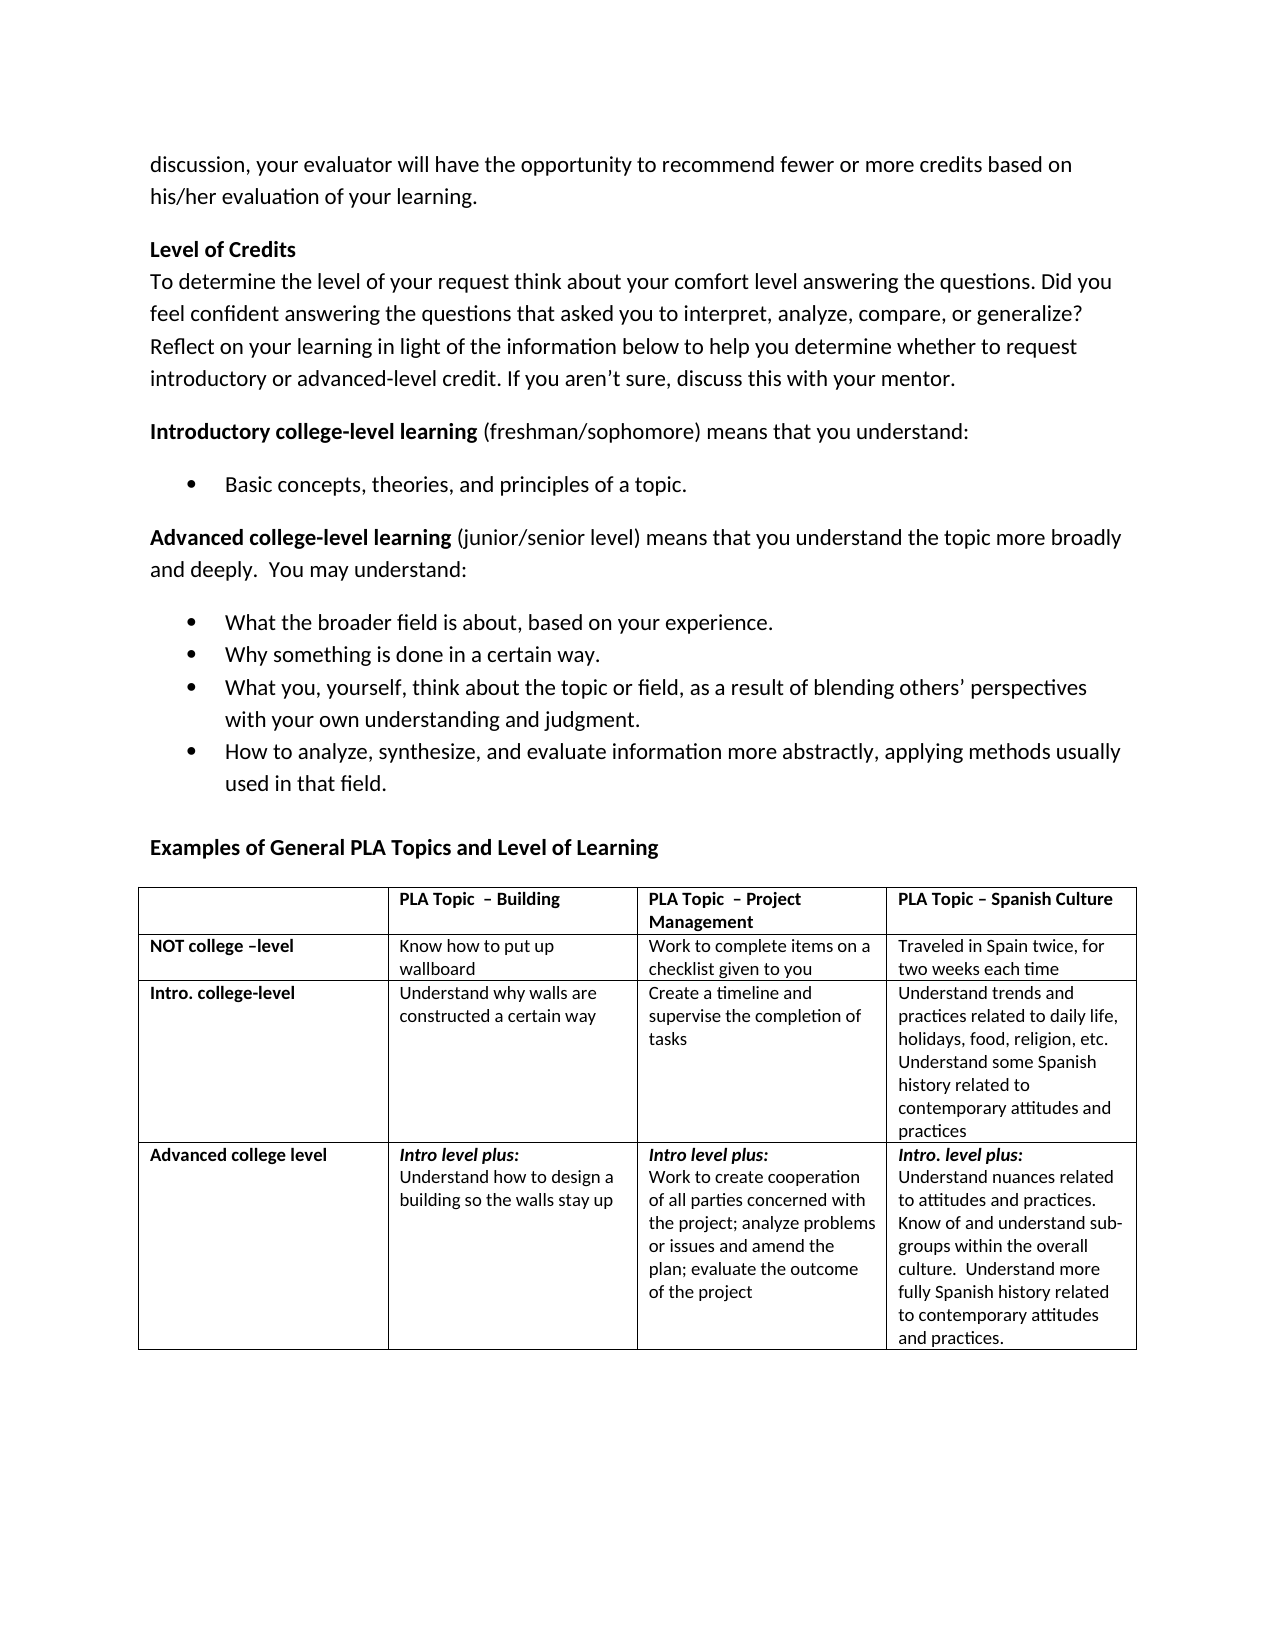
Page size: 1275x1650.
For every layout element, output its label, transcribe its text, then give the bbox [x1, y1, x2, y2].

table_header PLA Topic – Spanish Culture [887, 888, 1136, 933]
text Examples of General PLA Topics and Level of Learning [150, 833, 1125, 862]
table_cell Create a timeline and supervise the completion of tasks [638, 981, 886, 1142]
text Introductory college-level learning (freshman/sophomore) means that you understand: [150, 417, 1125, 445]
table_cell NOT college –level [139, 935, 388, 980]
table_header PLA Topic – Building [389, 888, 637, 933]
table_header PLA Topic – Project Management [638, 888, 886, 933]
table_cell Intro level plus: Work to create cooperation of all parties concerned with the project; analyze problems or issues and amend the plan; evaluate the outcome of the project [638, 1143, 886, 1349]
text Advanced college-level learning (junior/senior level) means that you understand the topic more broadly and deeply. You may understand: [150, 523, 1125, 583]
table_cell Work to complete items on a checklist given to you [638, 935, 886, 980]
table_header [139, 888, 388, 933]
table_cell Traveled in Spain twice, for two weeks each time [887, 935, 1136, 980]
table_cell Know how to put up wallboard [389, 935, 637, 980]
list What the broader field is about, based on your experience. [187, 608, 1125, 636]
table_cell Intro level plus: Understand how to design a building so the walls stay up [389, 1143, 637, 1349]
list Why something is done in a certain way. [187, 640, 1125, 668]
table_cell Intro. level plus: Understand nuances related to attitudes and practices. Know of and understand sub-groups within the overall culture. Understand more fully Spanish history related to contemporary attitudes and practices. [887, 1143, 1136, 1349]
table_cell Understand trends and practices related to daily life, holidays, food, religion, etc. Understand some Spanish history related to contemporary attitudes and practices [887, 981, 1136, 1142]
list What you, yourself, think about the topic or field, as a result of blending others’ perspectives with your own understanding and judgment. [187, 673, 1125, 733]
table_cell Advanced college level [139, 1143, 388, 1349]
list How to analyze, synthesize, and evaluate information more abstractly, applying methods usually used in that field. [187, 737, 1125, 829]
table_cell Understand why walls are constructed a certain way [389, 981, 637, 1142]
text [150, 150, 1125, 210]
text Level of Credits To determine the level of your request think about your comfort level answering the questions. Did you feel confident answering the questions that asked you to interpret, analyze, compare, or generalize? Reflect on your learning in light of the information below to help you determine whether to request introductory or advanced-level credit. If you aren’t sure, discuss this with your mentor. [150, 235, 1125, 392]
list Basic concepts, theories, and principles of a topic. [187, 470, 1125, 498]
table_cell Intro. college-level [139, 981, 388, 1142]
